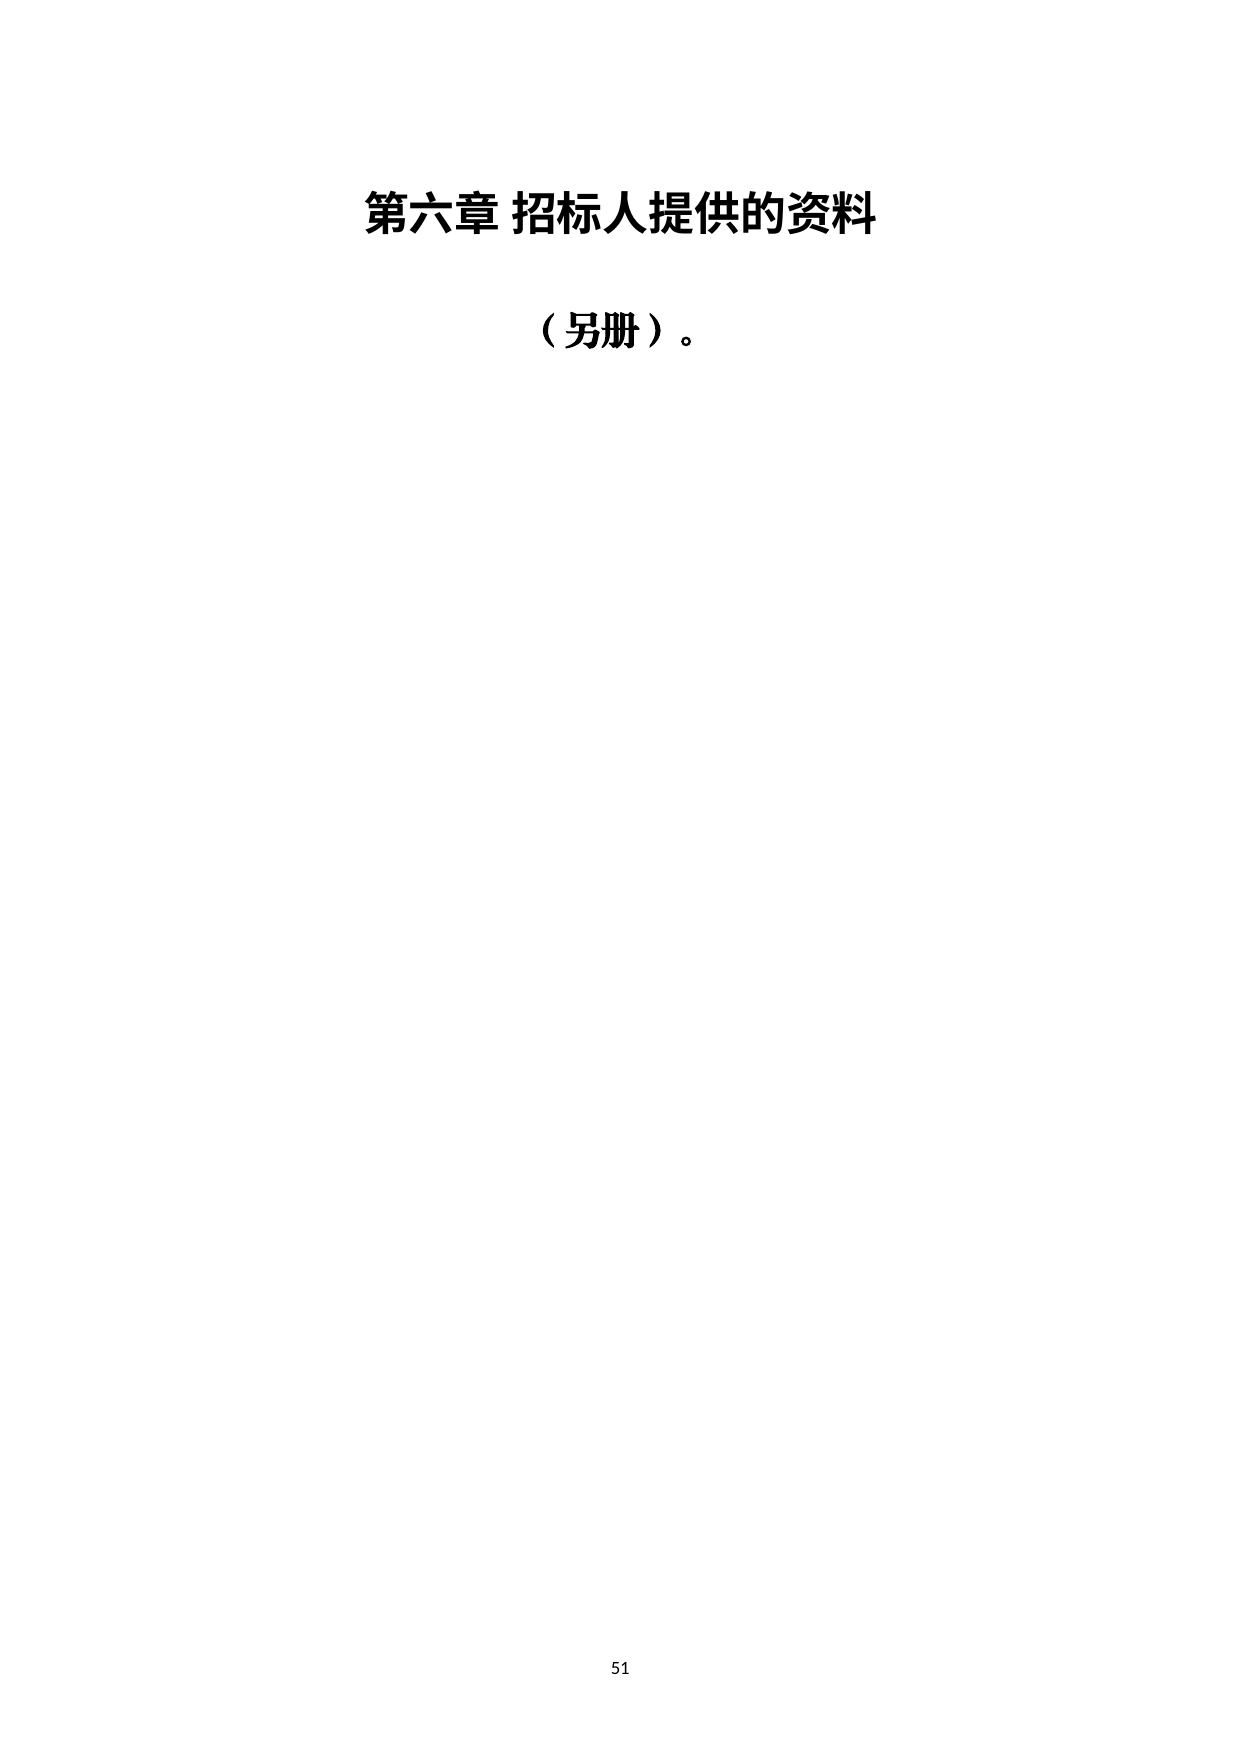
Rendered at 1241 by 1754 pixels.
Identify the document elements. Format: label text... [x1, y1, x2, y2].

text （另册）。 [136, 311, 1104, 355]
subtitle 第六章 招标人提供的资料 [136, 177, 1104, 243]
